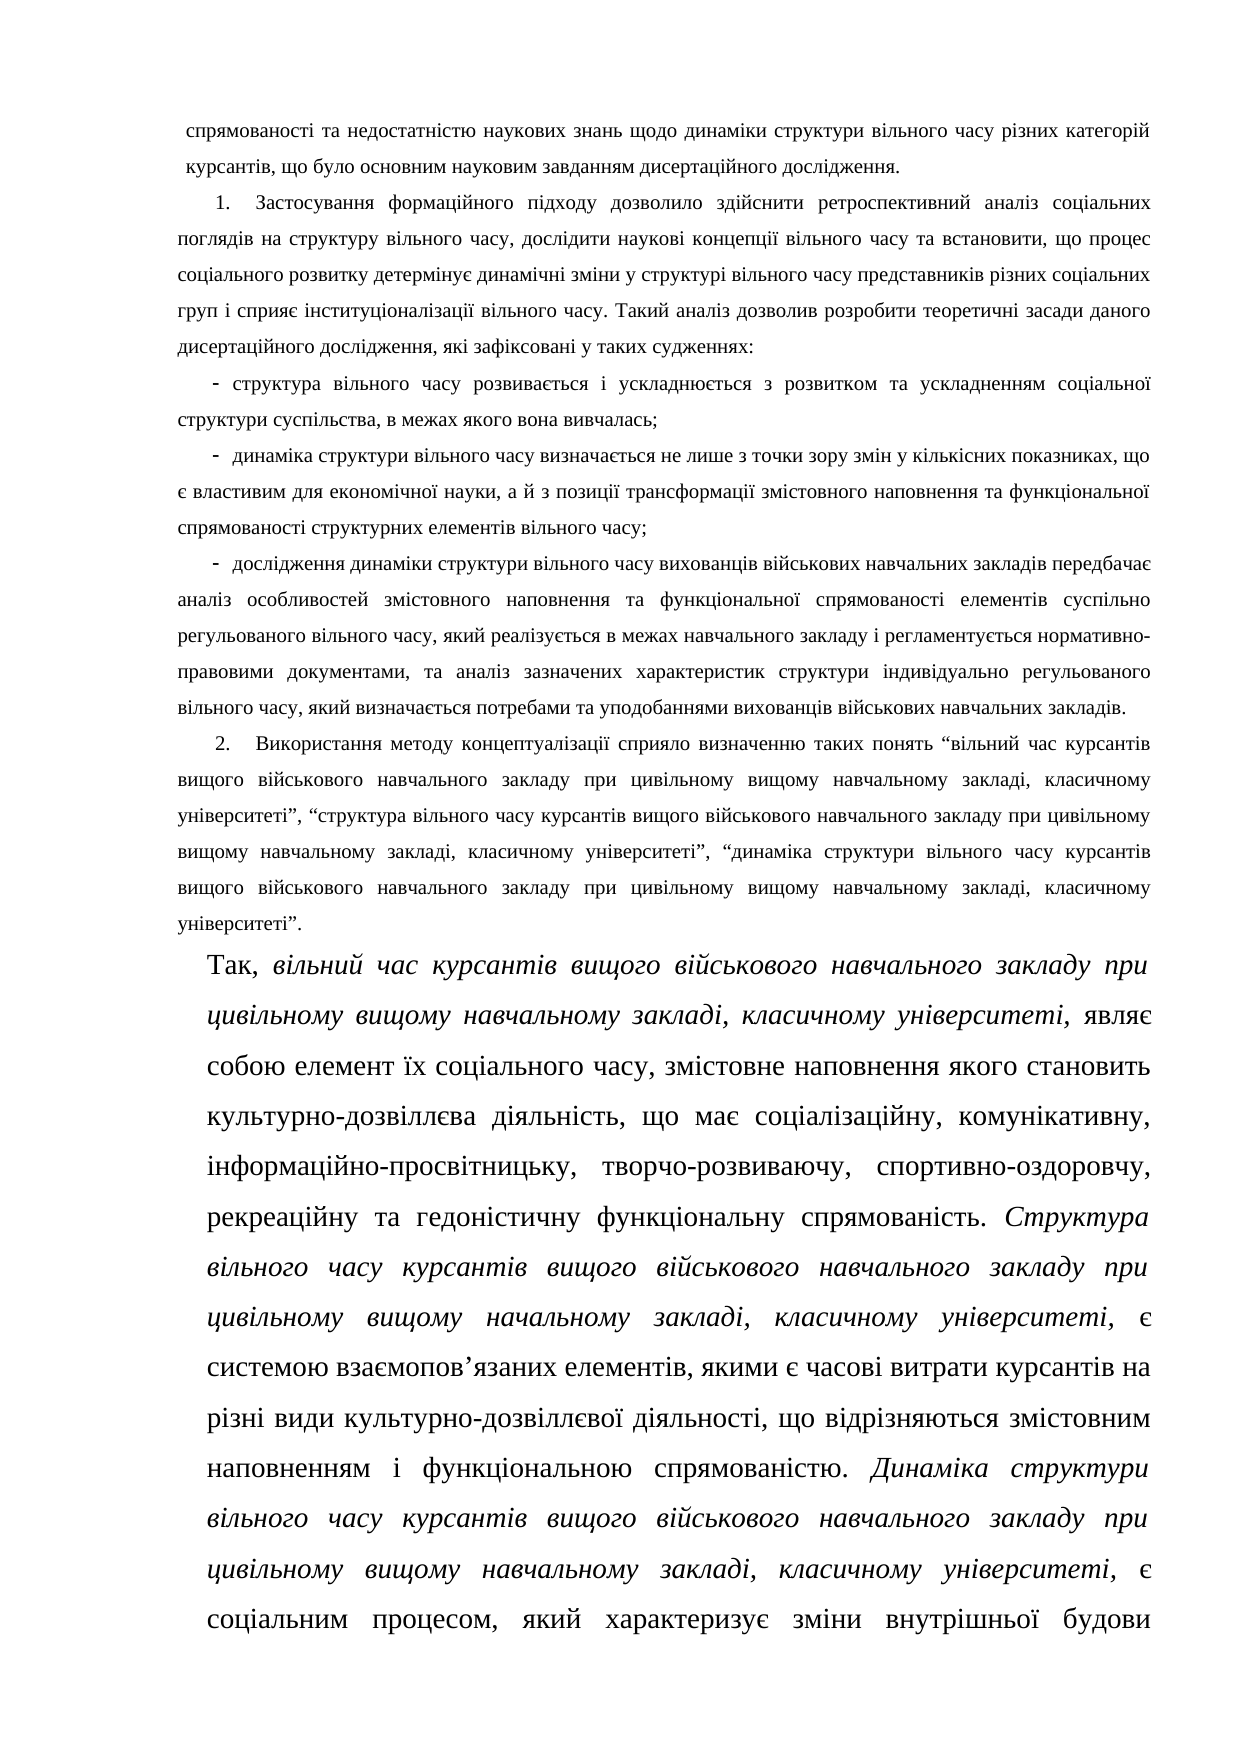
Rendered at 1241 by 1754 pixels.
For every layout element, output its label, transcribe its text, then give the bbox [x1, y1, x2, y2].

list структура вільного часу розвивається і ускладнюється з розвитком та ускладненням соціальної структури суспільства, в межах якого вона вивчалась; [177, 370, 1152, 431]
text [186, 118, 1152, 178]
list Застосування формаційного підходу дозволило здійснити ретроспективний аналіз соціальних поглядів на структуру вільного часу, дослідити наукові концепції вільного часу та встановити, що процес соціального розвитку детермінує динамічні зміни у структурі вільного часу представників різних соціальних груп і сприяє інституціоналізації вільного часу. Такий аналіз дозволив розробити теоретичні засади даного дисертаційного дослідження, які зафіксовані у таких судженнях: [177, 190, 1152, 358]
list дослідження динаміки структури вільного часу вихованців військових навчальних закладів передбачає аналіз особливостей змістовного наповнення та функціональної спрямованості елементів суспільно регульованого вільного часу, який реалізується в межах навчального закладу і регламентується нормативно-правовими документами, та аналіз зазначених характеристик структури індивідуально регульованого вільного часу, який визначається потребами та уподобаннями вихованців військових навчальних закладів. [177, 551, 1152, 719]
list Використання методу концептуалізації сприяло визначенню таких понять “вільний час курсантів вищого військового навчального закладу при цивільному вищому навчальному закладі, класичному університеті”, “структура вільного часу курсантів вищого військового навчального закладу при цивільному вищому навчальному закладі, класичному університеті”, “динаміка структури вільного часу курсантів вищого військового навчального закладу при цивільному вищому навчальному закладі, класичному університеті”. [177, 731, 1152, 935]
list динаміка структури вільного часу визначається не лише з точки зору змін у кількісних показниках, що є властивим для економічної науки, а й з позиції трансформації змістовного наповнення та функціональної спрямованості структурних елементів вільного часу; [177, 442, 1152, 539]
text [207, 947, 1152, 1635]
